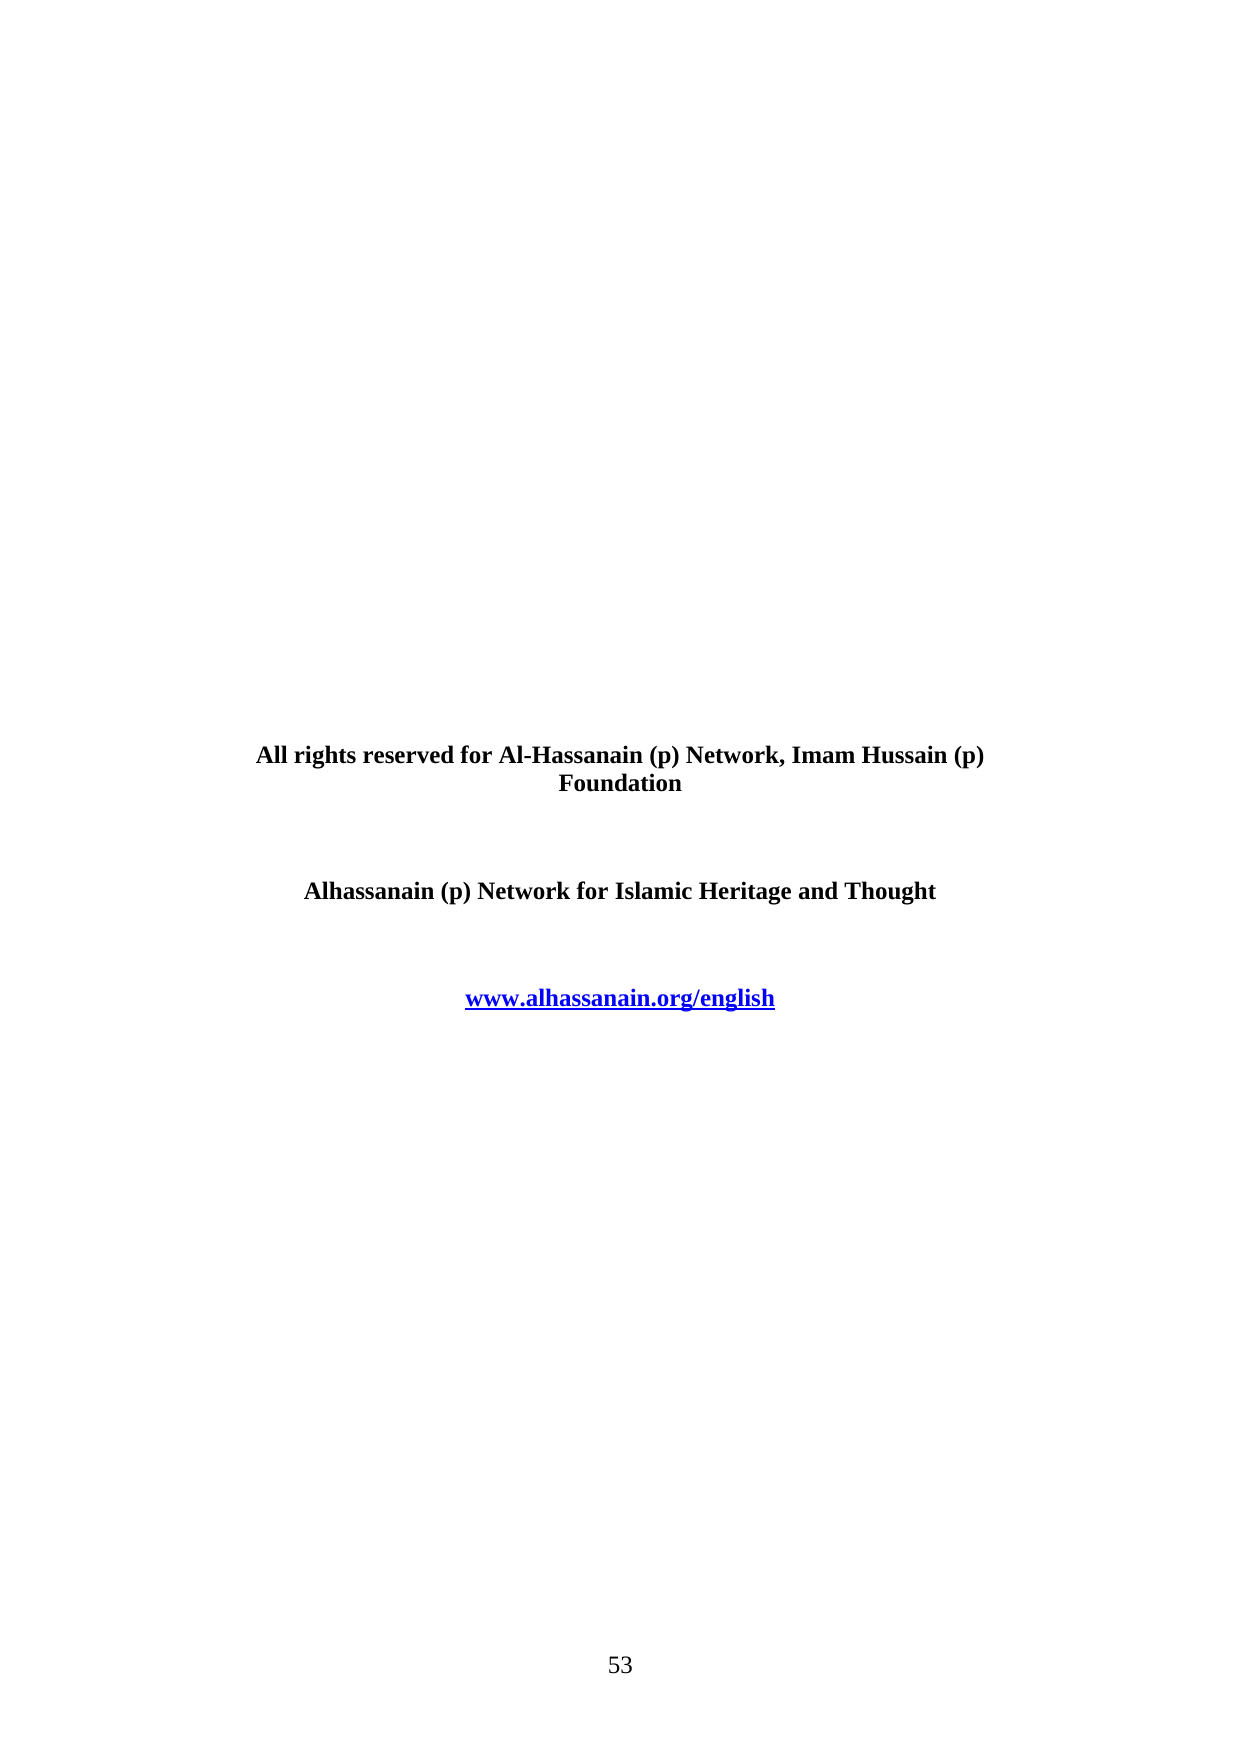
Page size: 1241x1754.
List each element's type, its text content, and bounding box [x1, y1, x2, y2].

text Alhassanain (p) Network for Islamic Heritage and Thought [236, 876, 1004, 905]
text www.alhassanain.org/english [236, 983, 1004, 1012]
text All rights reserved for Al-Hassanain (p) Network, Imam Hussain (p) Foundation [236, 740, 1004, 797]
